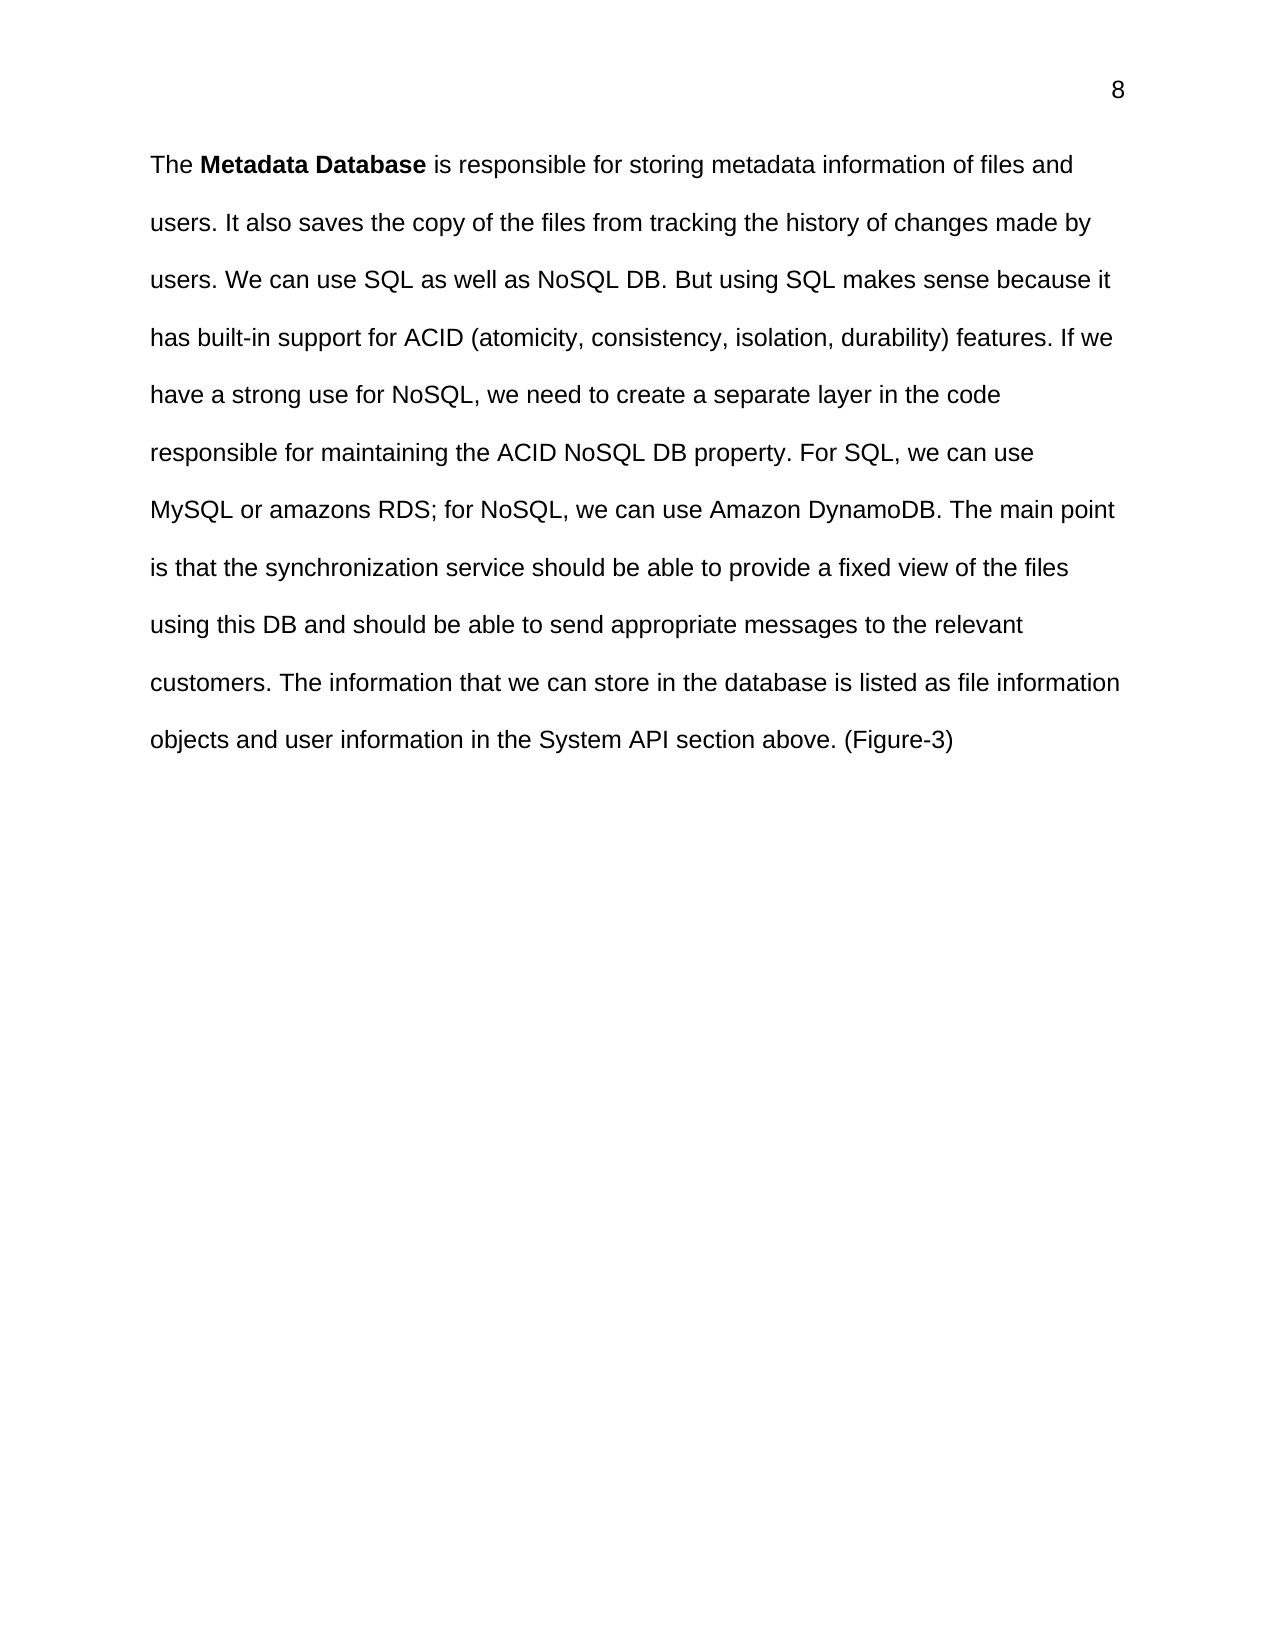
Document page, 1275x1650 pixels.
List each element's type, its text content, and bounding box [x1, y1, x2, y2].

text The Metadata Database is responsible for storing metadata information of files and users. It also saves the copy of the files from tracking the history of changes made by users. We can use SQL as well as NoSQL DB. But using SQL makes sense because it has built-in support for ACID (atomicity, consistency, isolation, durability) features. If we have a strong use for NoSQL, we need to create a separate layer in the code responsible for maintaining the ACID NoSQL DB property. For SQL, we can use MySQL or amazons RDS; for NoSQL, we can use Amazon DynamoDB. The main point is that the synchronization service should be able to provide a fixed view of the files using this DB and should be able to send appropriate messages to the relevant customers. The information that we can store in the database is listed as file information objects and user information in the System API section above. (Figure-3) [150, 150, 1125, 754]
